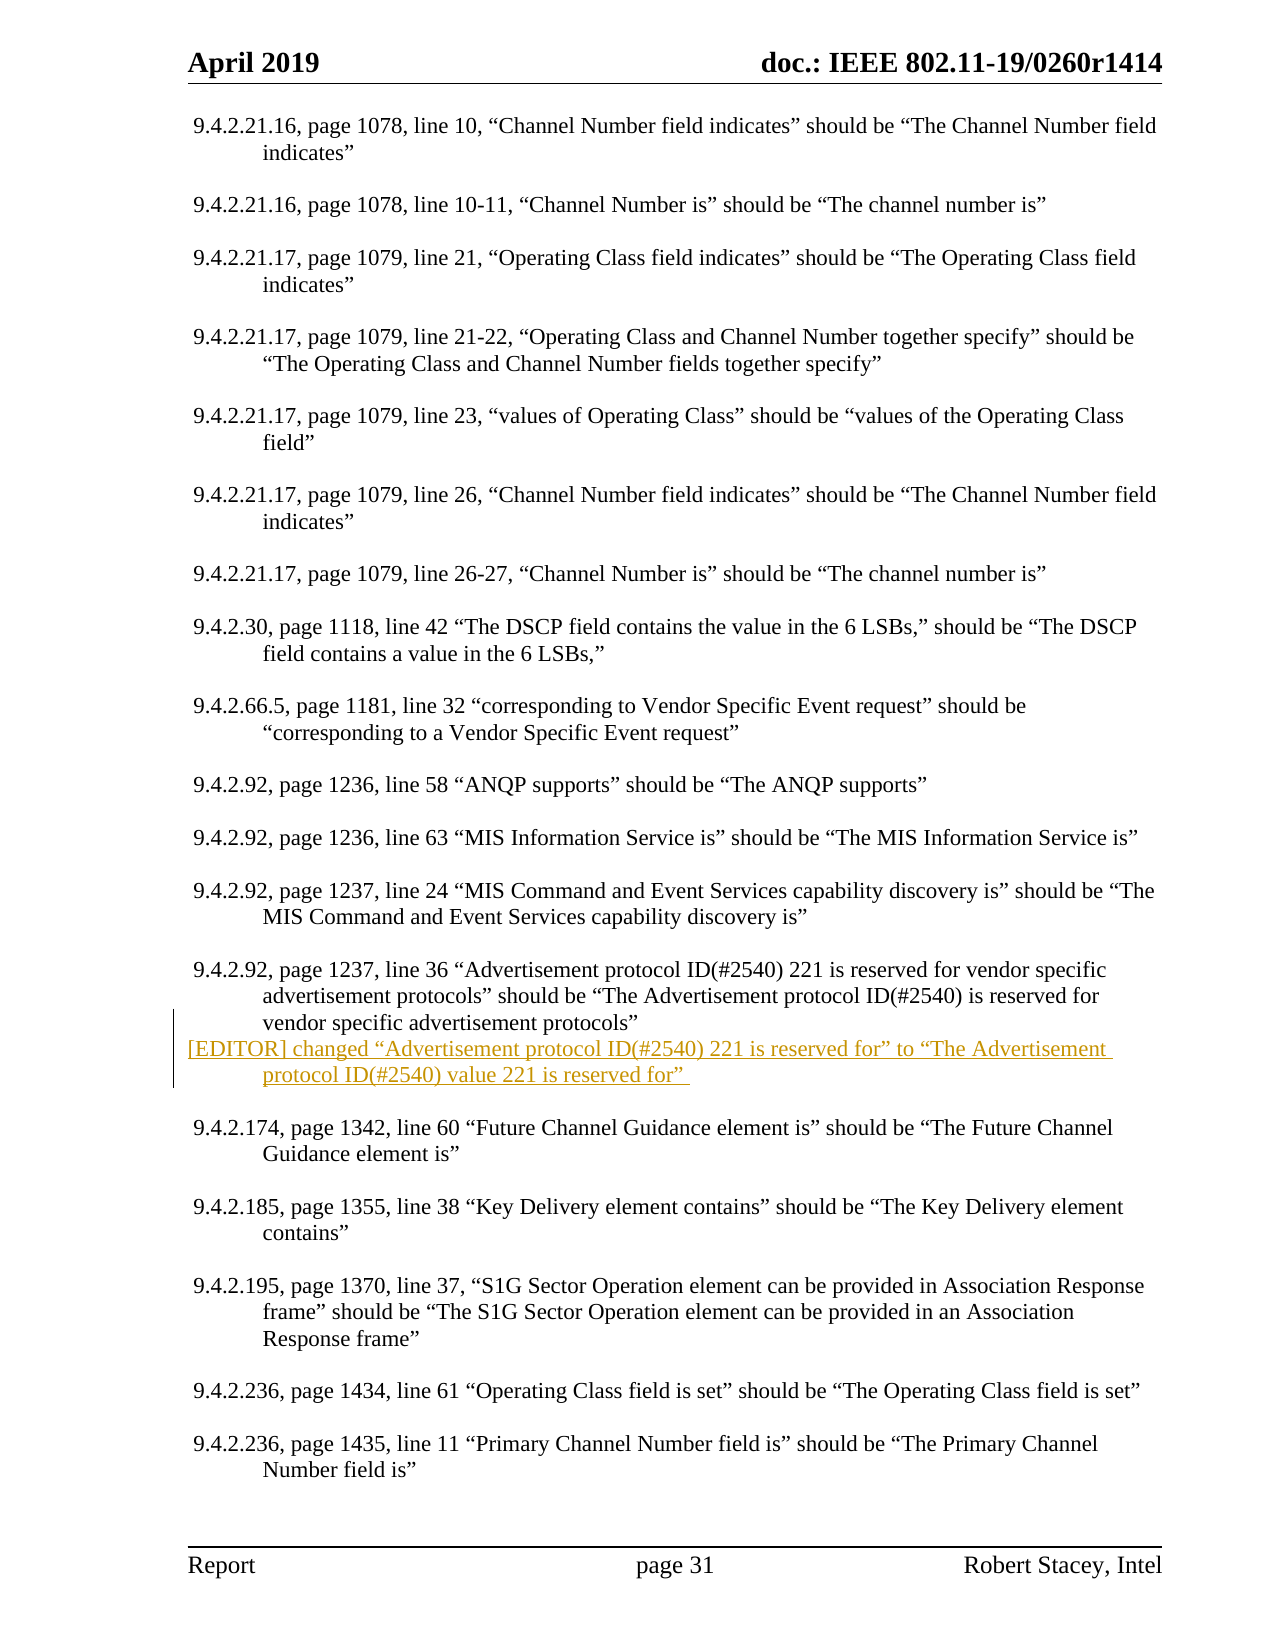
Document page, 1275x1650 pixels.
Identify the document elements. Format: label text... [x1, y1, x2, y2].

text 9.4.2.92, page 1236, line 63 “MIS Information Service is” should be “The MIS Information Service is” [187, 824, 1162, 850]
text 9.4.2.174, page 1342, line 60 “Future Channel Guidance element is” should be “The Future Channel Guidance element is” [187, 1114, 1162, 1167]
text 9.4.2.21.17, page 1079, line 21, “Operating Class field indicates” should be “The Operating Class field indicates” [187, 244, 1162, 297]
text 9.4.2.92, page 1236, line 58 “ANQP supports” should be “The ANQP supports” [187, 771, 1162, 798]
text 9.4.2.21.16, page 1078, line 10-11, “Channel Number is” should be “The channel number is” [187, 192, 1162, 218]
text 9.4.2.195, page 1370, line 37, “S1G Sector Operation element can be provided in Association Response frame” should be “The S1G Sector Operation element can be provided in an Association Response frame” [187, 1272, 1162, 1351]
text 9.4.2.185, page 1355, line 38 “Key Delivery element contains” should be “The Key Delivery element contains” [187, 1193, 1162, 1246]
text 9.4.2.236, page 1435, line 11 “Primary Channel Number field is” should be “The Primary Channel Number field is” [187, 1430, 1162, 1483]
text 9.4.2.66.5, page 1181, line 32 “corresponding to Vendor Specific Event request” should be “corresponding to a Vendor Specific Event request” [187, 692, 1162, 745]
text 9.4.2.21.17, page 1079, line 23, “values of Operating Class” should be “values of the Operating Class field” [187, 402, 1162, 455]
text 9.4.2.30, page 1118, line 42 “The DSCP field contains the value in the 6 LSBs,” should be “The DSCP field contains a value in the 6 LSBs,” [187, 613, 1162, 666]
text 9.4.2.21.16, page 1078, line 10, “Channel Number field indicates” should be “The Channel Number field indicates” [187, 112, 1162, 165]
text 9.4.2.21.17, page 1079, line 26-27, “Channel Number is” should be “The channel number is” [187, 561, 1162, 587]
text 9.4.2.92, page 1237, line 24 “MIS Command and Event Services capability discovery is” should be “The MIS Command and Event Services capability discovery is” [187, 877, 1162, 929]
text 9.4.2.21.17, page 1079, line 26, “Channel Number field indicates” should be “The Channel Number field indicates” [187, 481, 1162, 534]
text 9.4.2.92, page 1237, line 36 “Advertisement protocol ID(#2540) 221 is reserved for vendor specific advertisement protocols” should be “The Advertisement protocol ID(#2540) is reserved for vendor specific advertisement protocols” [187, 956, 1162, 1035]
text 9.4.2.21.17, page 1079, line 21-22, “Operating Class and Channel Number together specify” should be “The Operating Class and Channel Number fields together specify” [187, 323, 1162, 376]
text 9.4.2.236, page 1434, line 61 “Operating Class field is set” should be “The Operating Class field is set” [187, 1377, 1162, 1404]
